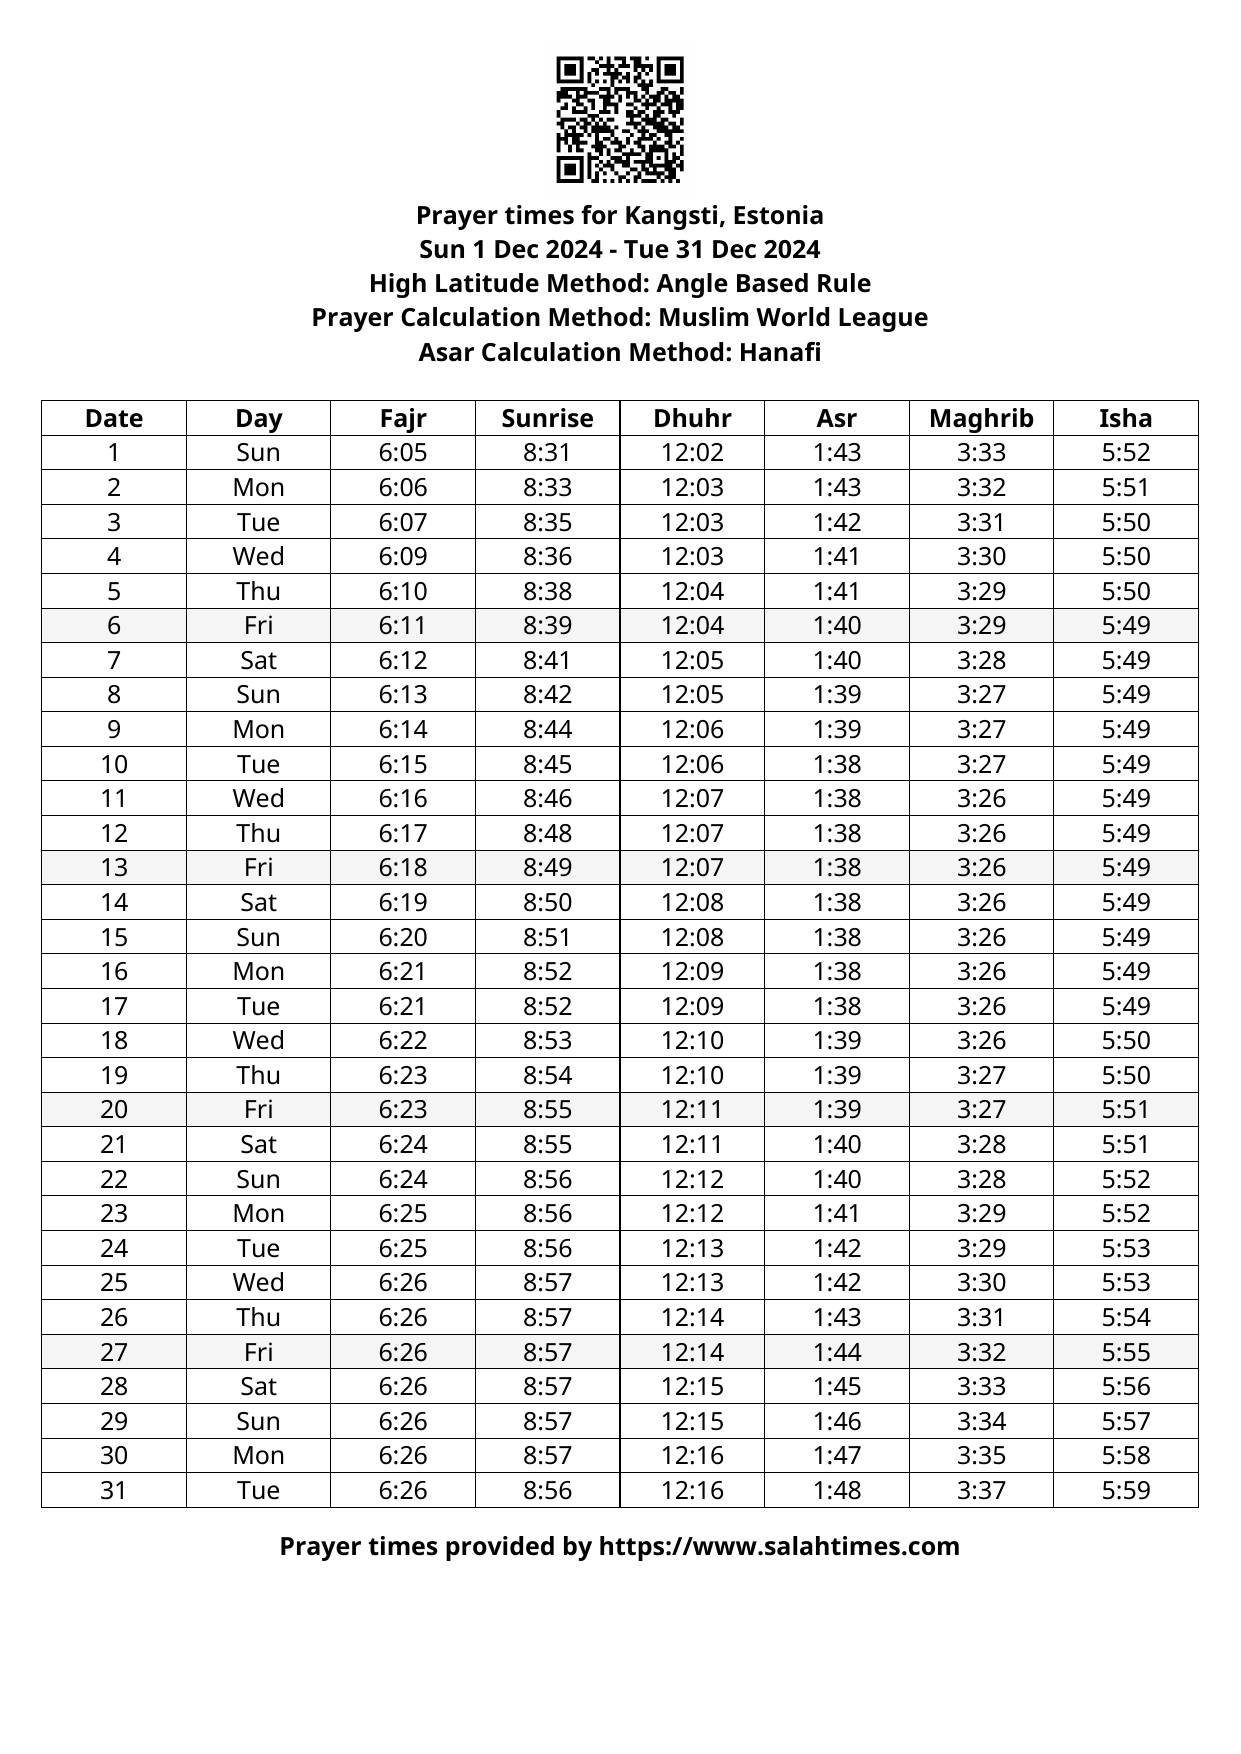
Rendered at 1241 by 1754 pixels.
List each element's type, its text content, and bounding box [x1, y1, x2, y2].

table_cell 11 [42, 781, 186, 815]
table_cell 6:26 [331, 1335, 475, 1368]
table_cell 1:43 [765, 1300, 909, 1334]
table_cell 5:51 [1054, 1093, 1198, 1126]
table_cell 12:04 [621, 574, 764, 607]
table_cell Tue [187, 747, 330, 780]
table_cell 8:50 [476, 885, 619, 919]
table_cell 19 [42, 1058, 186, 1092]
table_cell 12:14 [621, 1335, 764, 1368]
table_cell 1:40 [765, 609, 909, 642]
table_cell Wed [187, 781, 330, 815]
table_cell 5:54 [1054, 1300, 1198, 1334]
table_cell 12:03 [621, 470, 764, 504]
table_cell 6:14 [331, 712, 475, 746]
table_header Fajr [331, 401, 475, 434]
table_cell 5:50 [1054, 539, 1198, 573]
table_cell 1:38 [765, 816, 909, 849]
table_cell 1:38 [765, 954, 909, 988]
table_cell 8:46 [476, 781, 619, 815]
table_cell 3:30 [910, 1266, 1053, 1299]
table_cell 12 [42, 816, 186, 849]
table_cell 3:32 [910, 1335, 1053, 1368]
table_cell Fri [187, 609, 330, 642]
table_cell 3:31 [910, 1300, 1053, 1334]
table_cell 6:26 [331, 1439, 475, 1472]
table_cell 27 [42, 1335, 186, 1368]
table_cell 8:54 [476, 1058, 619, 1092]
table_cell 3:26 [910, 885, 1053, 919]
table_cell 6:18 [331, 851, 475, 884]
table_cell 12:12 [621, 1162, 764, 1195]
table_cell 5:49 [1054, 712, 1198, 746]
table_cell 12:05 [621, 643, 764, 677]
picture [542, 41, 699, 198]
table_header Maghrib [910, 401, 1053, 434]
table_cell 12:03 [621, 505, 764, 538]
table_cell 6:20 [331, 920, 475, 953]
table_cell 3:35 [910, 1439, 1053, 1472]
table_cell 5:51 [1054, 470, 1198, 504]
table_cell 8:55 [476, 1093, 619, 1126]
table_cell 3:28 [910, 1127, 1053, 1161]
table_cell 8:36 [476, 539, 619, 573]
table_cell 31 [42, 1473, 186, 1507]
table_cell 6:15 [331, 747, 475, 780]
table_cell 3 [42, 505, 186, 538]
table_cell 1:38 [765, 747, 909, 780]
table_cell 22 [42, 1162, 186, 1195]
table_cell 6:26 [331, 1473, 475, 1507]
table_cell 12:11 [621, 1127, 764, 1161]
table_cell 3:26 [910, 989, 1053, 1022]
table_cell Thu [187, 574, 330, 607]
table_cell Sat [187, 1369, 330, 1403]
table_cell 6:22 [331, 1024, 475, 1057]
table_cell 6:06 [331, 470, 475, 504]
table_cell 5:49 [1054, 954, 1198, 988]
table_cell 3:29 [910, 574, 1053, 607]
table_cell Sat [187, 643, 330, 677]
table_cell 6:17 [331, 816, 475, 849]
table_cell Sun [187, 436, 330, 469]
table_cell 1:45 [765, 1369, 909, 1403]
table_cell Mon [187, 954, 330, 988]
table_cell 4 [42, 539, 186, 573]
table_cell 3:28 [910, 643, 1053, 677]
table_cell 18 [42, 1024, 186, 1057]
table_cell 1:38 [765, 920, 909, 953]
table_cell Tue [187, 1231, 330, 1264]
table_cell 1:41 [765, 1196, 909, 1230]
table_cell 5:49 [1054, 989, 1198, 1022]
table_cell 5:50 [1054, 574, 1198, 607]
table_cell 1:39 [765, 1024, 909, 1057]
table_cell 1 [42, 436, 186, 469]
table_cell 1:42 [765, 505, 909, 538]
table_cell 9 [42, 712, 186, 746]
table_cell 8:45 [476, 747, 619, 780]
table_cell 6:10 [331, 574, 475, 607]
table_cell Tue [187, 1473, 330, 1507]
table_cell 12:09 [621, 989, 764, 1022]
table_cell 3:30 [910, 539, 1053, 573]
table_cell 5:49 [1054, 747, 1198, 780]
table_cell 1:39 [765, 1093, 909, 1126]
table_cell 3:26 [910, 1024, 1053, 1057]
table_cell 28 [42, 1369, 186, 1403]
table_cell 5:52 [1054, 436, 1198, 469]
table_cell 3:32 [910, 470, 1053, 504]
table_cell 20 [42, 1093, 186, 1126]
table_cell 6:23 [331, 1093, 475, 1126]
table_cell 12:12 [621, 1196, 764, 1230]
table_cell 5:53 [1054, 1266, 1198, 1299]
table_cell 6:11 [331, 609, 475, 642]
table_cell 3:29 [910, 1231, 1053, 1264]
table_cell 6:13 [331, 678, 475, 711]
table_cell 5:49 [1054, 816, 1198, 849]
table_cell 8:33 [476, 470, 619, 504]
table_cell 8:51 [476, 920, 619, 953]
table_cell 12:11 [621, 1093, 764, 1126]
table_cell 8:53 [476, 1024, 619, 1057]
text High Latitude Method: Angle Based Rule [42, 266, 1198, 300]
table_cell 8 [42, 678, 186, 711]
table_cell 6:26 [331, 1404, 475, 1437]
table_cell 3:34 [910, 1404, 1053, 1437]
table_cell 6:09 [331, 539, 475, 573]
table_cell 12:08 [621, 920, 764, 953]
table_cell 1:46 [765, 1404, 909, 1437]
table_cell Sat [187, 885, 330, 919]
table_cell 1:38 [765, 885, 909, 919]
table_cell 5:51 [1054, 1127, 1198, 1161]
table_cell 3:26 [910, 816, 1053, 849]
table_cell 1:43 [765, 436, 909, 469]
table_cell 3:33 [910, 436, 1053, 469]
table_cell 5:49 [1054, 885, 1198, 919]
table_cell 29 [42, 1404, 186, 1437]
table_cell 5:50 [1054, 505, 1198, 538]
table_cell 3:26 [910, 954, 1053, 988]
table_header Date [42, 401, 186, 434]
table_cell 1:38 [765, 989, 909, 1022]
table_cell 13 [42, 851, 186, 884]
table_cell 5 [42, 574, 186, 607]
table_cell 8:55 [476, 1127, 619, 1161]
table_cell 1:39 [765, 678, 909, 711]
table_cell 12:15 [621, 1369, 764, 1403]
table_cell 3:37 [910, 1473, 1053, 1507]
table_cell 5:57 [1054, 1404, 1198, 1437]
table_cell 5:59 [1054, 1473, 1198, 1507]
table_cell 6:26 [331, 1369, 475, 1403]
table_cell 30 [42, 1439, 186, 1472]
table_cell 1:47 [765, 1439, 909, 1472]
table_cell 1:42 [765, 1266, 909, 1299]
table_cell 12:07 [621, 816, 764, 849]
table_cell 5:49 [1054, 609, 1198, 642]
table_cell 15 [42, 920, 186, 953]
table_cell 5:49 [1054, 851, 1198, 884]
table_cell 6:24 [331, 1127, 475, 1161]
table_cell Tue [187, 989, 330, 1022]
table_cell 6:24 [331, 1162, 475, 1195]
text Sun 1 Dec 2024 - Tue 31 Dec 2024 [42, 232, 1198, 266]
table_cell 1:44 [765, 1335, 909, 1368]
table_cell 1:41 [765, 539, 909, 573]
text Prayer times provided by https://www.salahtimes.com [42, 1528, 1198, 1563]
table_cell 8:56 [476, 1473, 619, 1507]
table_cell Mon [187, 1439, 330, 1472]
table_cell 1:43 [765, 470, 909, 504]
table_cell 8:49 [476, 851, 619, 884]
table_header Isha [1054, 401, 1198, 434]
table_cell 12:15 [621, 1404, 764, 1437]
table_cell 3:27 [910, 678, 1053, 711]
table_cell 12:09 [621, 954, 764, 988]
table_cell Sun [187, 1404, 330, 1437]
table_cell Mon [187, 470, 330, 504]
table_cell 12:16 [621, 1439, 764, 1472]
table_cell 3:29 [910, 609, 1053, 642]
table_cell 5:52 [1054, 1196, 1198, 1230]
table_cell Sun [187, 678, 330, 711]
table_cell 8:57 [476, 1300, 619, 1334]
table_cell 8:44 [476, 712, 619, 746]
table_cell 3:28 [910, 1162, 1053, 1195]
table_cell 12:04 [621, 609, 764, 642]
table_cell Thu [187, 1300, 330, 1334]
table_cell 8:52 [476, 954, 619, 988]
table_cell 8:42 [476, 678, 619, 711]
table_cell 17 [42, 989, 186, 1022]
table_cell 12:16 [621, 1473, 764, 1507]
table_cell 10 [42, 747, 186, 780]
table_cell 8:57 [476, 1266, 619, 1299]
text Prayer times for Kangsti, Estonia [42, 198, 1198, 232]
table_cell 12:14 [621, 1300, 764, 1334]
table_cell 14 [42, 885, 186, 919]
table_cell 12:13 [621, 1266, 764, 1299]
table_header Sunrise [476, 401, 619, 434]
table_cell 12:06 [621, 712, 764, 746]
table_cell Wed [187, 1024, 330, 1057]
table_cell 12:10 [621, 1024, 764, 1057]
table_cell 25 [42, 1266, 186, 1299]
table_cell 8:57 [476, 1439, 619, 1472]
table_cell Sun [187, 920, 330, 953]
table_cell 5:56 [1054, 1369, 1198, 1403]
table_cell 8:56 [476, 1196, 619, 1230]
table_cell Fri [187, 1335, 330, 1368]
table_cell 3:33 [910, 1369, 1053, 1403]
table_cell 12:03 [621, 539, 764, 573]
table_cell 5:49 [1054, 781, 1198, 815]
table_cell 5:53 [1054, 1231, 1198, 1264]
table_cell Fri [187, 1093, 330, 1126]
table_cell 6:07 [331, 505, 475, 538]
table_cell 6:23 [331, 1058, 475, 1092]
table_cell 3:29 [910, 1196, 1053, 1230]
table_cell 12:07 [621, 851, 764, 884]
table_cell 1:48 [765, 1473, 909, 1507]
table_cell 8:52 [476, 989, 619, 1022]
table_cell 6:26 [331, 1300, 475, 1334]
text Asar Calculation Method: Hanafi [42, 334, 1198, 368]
table_cell 24 [42, 1231, 186, 1264]
table_cell 8:56 [476, 1231, 619, 1264]
table_cell 8:31 [476, 436, 619, 469]
table_cell 1:39 [765, 1058, 909, 1092]
table_cell 23 [42, 1196, 186, 1230]
table_cell 12:13 [621, 1231, 764, 1264]
table_cell 8:35 [476, 505, 619, 538]
table_cell 2 [42, 470, 186, 504]
table_cell 12:10 [621, 1058, 764, 1092]
table_cell 16 [42, 954, 186, 988]
table_cell 3:26 [910, 851, 1053, 884]
table_cell 21 [42, 1127, 186, 1161]
table_cell 1:40 [765, 643, 909, 677]
table_cell 7 [42, 643, 186, 677]
table_cell Mon [187, 712, 330, 746]
table_cell Mon [187, 1196, 330, 1230]
table_cell 5:50 [1054, 1024, 1198, 1057]
table_cell 5:55 [1054, 1335, 1198, 1368]
table_cell 6:21 [331, 989, 475, 1022]
table_cell 6:26 [331, 1266, 475, 1299]
table_cell 5:49 [1054, 678, 1198, 711]
table_cell Tue [187, 505, 330, 538]
table_cell 12:07 [621, 781, 764, 815]
table_cell 12:06 [621, 747, 764, 780]
table_cell Wed [187, 1266, 330, 1299]
table_cell Fri [187, 851, 330, 884]
table_cell 8:57 [476, 1369, 619, 1403]
text Prayer Calculation Method: Muslim World League [42, 300, 1198, 334]
table_cell 6:12 [331, 643, 475, 677]
table_cell 5:58 [1054, 1439, 1198, 1472]
table_cell Sat [187, 1127, 330, 1161]
table_cell 8:57 [476, 1335, 619, 1368]
table_cell 6:25 [331, 1231, 475, 1264]
table_cell 8:39 [476, 609, 619, 642]
table_cell 1:38 [765, 851, 909, 884]
table_cell 6:19 [331, 885, 475, 919]
table_cell 6:16 [331, 781, 475, 815]
table_cell 5:50 [1054, 1058, 1198, 1092]
table_cell Sun [187, 1162, 330, 1195]
table_cell 6:25 [331, 1196, 475, 1230]
table_cell 6 [42, 609, 186, 642]
table_cell 8:41 [476, 643, 619, 677]
table_cell 8:38 [476, 574, 619, 607]
table_cell 5:49 [1054, 920, 1198, 953]
table_cell 8:56 [476, 1162, 619, 1195]
table_cell 1:38 [765, 781, 909, 815]
table_cell 3:27 [910, 1093, 1053, 1126]
table_cell Thu [187, 1058, 330, 1092]
table_cell 3:26 [910, 920, 1053, 953]
table_cell 12:08 [621, 885, 764, 919]
table_cell 12:02 [621, 436, 764, 469]
table_cell 3:27 [910, 1058, 1053, 1092]
table_cell 26 [42, 1300, 186, 1334]
table_cell 1:39 [765, 712, 909, 746]
table_cell 1:41 [765, 574, 909, 607]
table_cell 3:26 [910, 781, 1053, 815]
table_cell 3:31 [910, 505, 1053, 538]
table_cell Thu [187, 816, 330, 849]
table_cell 3:27 [910, 747, 1053, 780]
table_cell 1:40 [765, 1127, 909, 1161]
table_cell 6:21 [331, 954, 475, 988]
table_cell 8:48 [476, 816, 619, 849]
table_cell 12:05 [621, 678, 764, 711]
table_cell 6:05 [331, 436, 475, 469]
table_cell 1:40 [765, 1162, 909, 1195]
table_cell 8:57 [476, 1404, 619, 1437]
table_cell 5:52 [1054, 1162, 1198, 1195]
table_cell 3:27 [910, 712, 1053, 746]
table_cell Wed [187, 539, 330, 573]
table_header Asr [765, 401, 909, 434]
table_header Day [187, 401, 330, 434]
table_cell 5:49 [1054, 643, 1198, 677]
table_cell 1:42 [765, 1231, 909, 1264]
table_header Dhuhr [621, 401, 764, 434]
